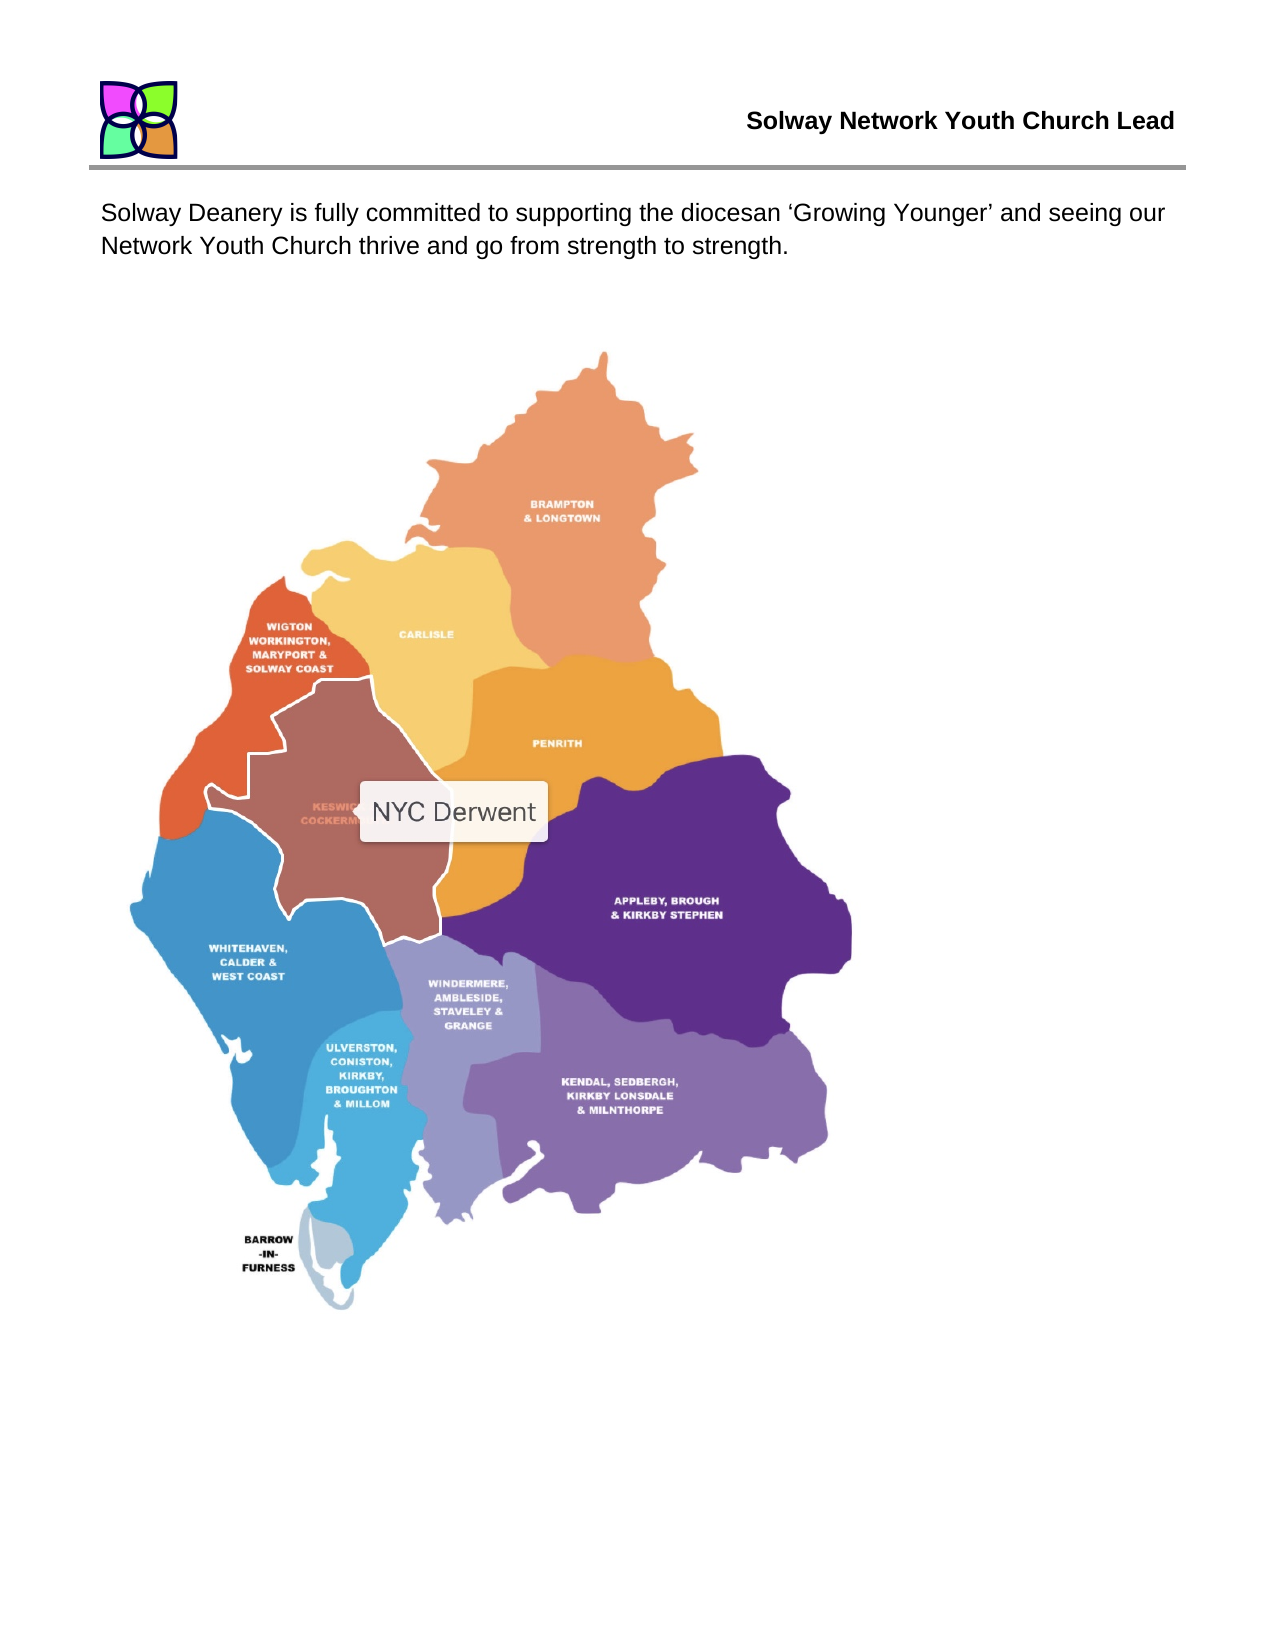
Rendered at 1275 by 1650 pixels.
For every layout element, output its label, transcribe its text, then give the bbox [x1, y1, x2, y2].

picture [100, 347, 885, 1330]
picture [100, 81, 178, 159]
